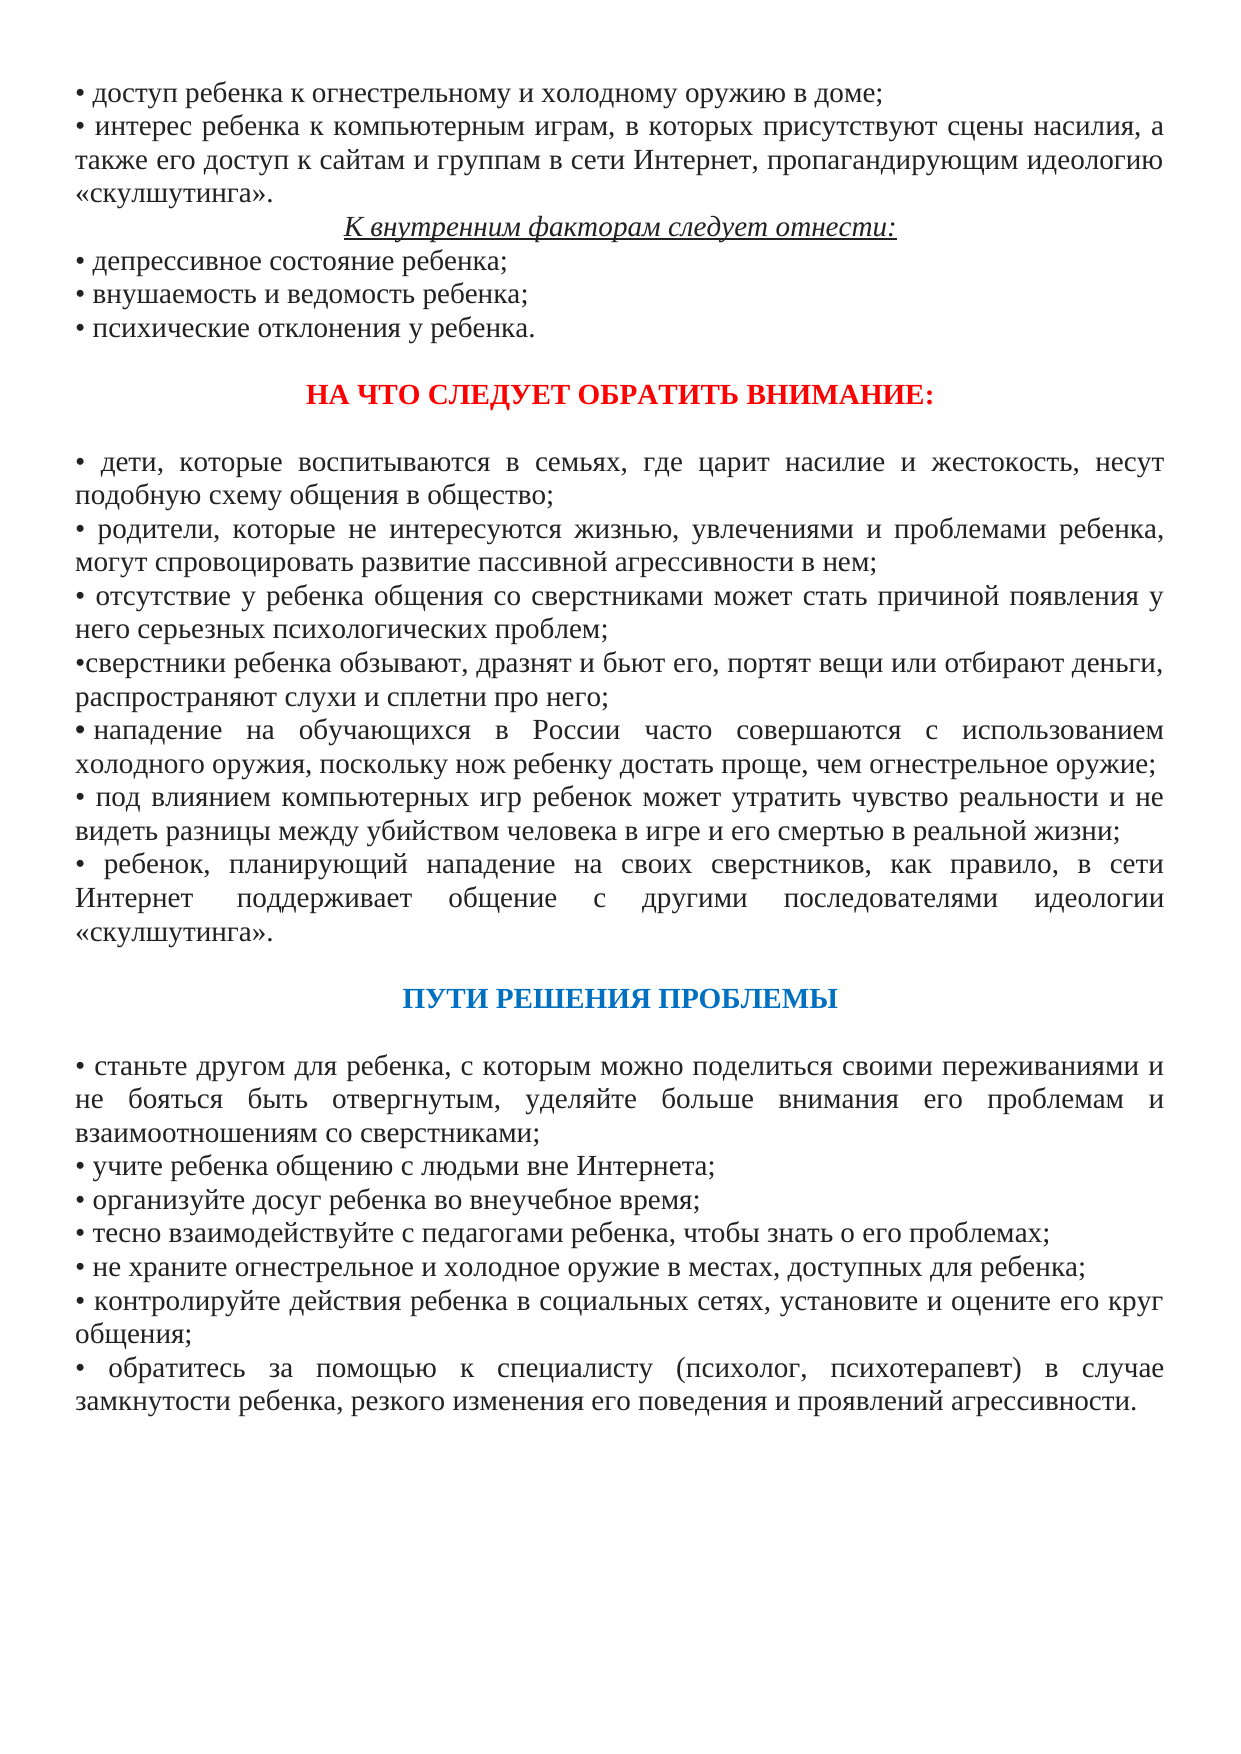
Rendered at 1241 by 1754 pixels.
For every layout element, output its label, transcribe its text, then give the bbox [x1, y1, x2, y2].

text • под влиянием компьютерных игр ребенок может утратить чувство реальности и не видеть разницы между убийством человека в игре и его смертью в реальной жизни; [75, 779, 1165, 847]
text • организуйте досуг ребенка во внеучебное время; [75, 1182, 1165, 1216]
text • учите ребенка общению с людьми вне Интернета; [75, 1148, 1165, 1182]
text • родители, которые не интересуются жизнью, увлечениями и проблемами ребенка, могут спровоцировать развитие пассивной агрессивности в нем; [75, 511, 1165, 578]
text • депрессивное состояние ребенка; [75, 243, 1165, 276]
text • психические отклонения у ребенка. [75, 310, 1165, 343]
text К внутренним факторам следует отнести: [75, 209, 1165, 243]
text ПУТИ РЕШЕНИЯ ПРОБЛЕМЫ [75, 981, 1165, 1014]
text • контролируйте действия ребенка в социальных сетях, установите и оцените его круг общения; [75, 1283, 1165, 1350]
text • доступ ребенка к огнестрельному и холодному оружию в доме; [75, 75, 1165, 108]
text • тесно взаимодействуйте с педагогами ребенка, чтобы знать о его проблемах; [75, 1216, 1165, 1249]
text • нападение на обучающихся в России часто совершаются с использованием холодного оружия, поскольку нож ребенку достать проще, чем огнестрельное оружие; [75, 712, 1165, 779]
text •сверстники ребенка обзывают, дразнят и бьют его, портят вещи или отбирают деньги, распространяют слухи и сплетни про него; [75, 645, 1165, 712]
text НА ЧТО СЛЕДУЕТ ОБРАТИТЬ ВНИМАНИЕ: [75, 377, 1165, 410]
text • станьте другом для ребенка, с которым можно поделиться своими переживаниями и не бояться быть отвергнутым, уделяйте больше внимания его проблемам и взаимоотношениям со сверстниками; [75, 1048, 1165, 1148]
text • отсутствие у ребенка общения со сверстниками может стать причиной появления у него серьезных психологических проблем; [75, 578, 1165, 645]
text • обратитесь за помощью к специалисту (психолог, психотерапевт) в случае замкнутости ребенка, резкого изменения его поведения и проявлений агрессивности. [75, 1350, 1165, 1417]
text • ребенок, планирующий нападение на своих сверстников, как правило, в сети Интернет поддерживает общение с другими последователями идеологии «скулшутинга». [75, 847, 1165, 947]
text • внушаемость и ведомость ребенка; [75, 276, 1165, 310]
text • дети, которые воспитываются в семьях, где царит насилие и жестокость, несут подобную схему общения в общество; [75, 444, 1165, 511]
text • не храните огнестрельное и холодное оружие в местах, доступных для ребенка; [75, 1249, 1165, 1283]
text • интерес ребенка к компьютерным играм, в которых присутствуют сцены насилия, а также его доступ к сайтам и группам в сети Интернет, пропагандирующим идеологию «скулшутинга». [75, 108, 1165, 209]
